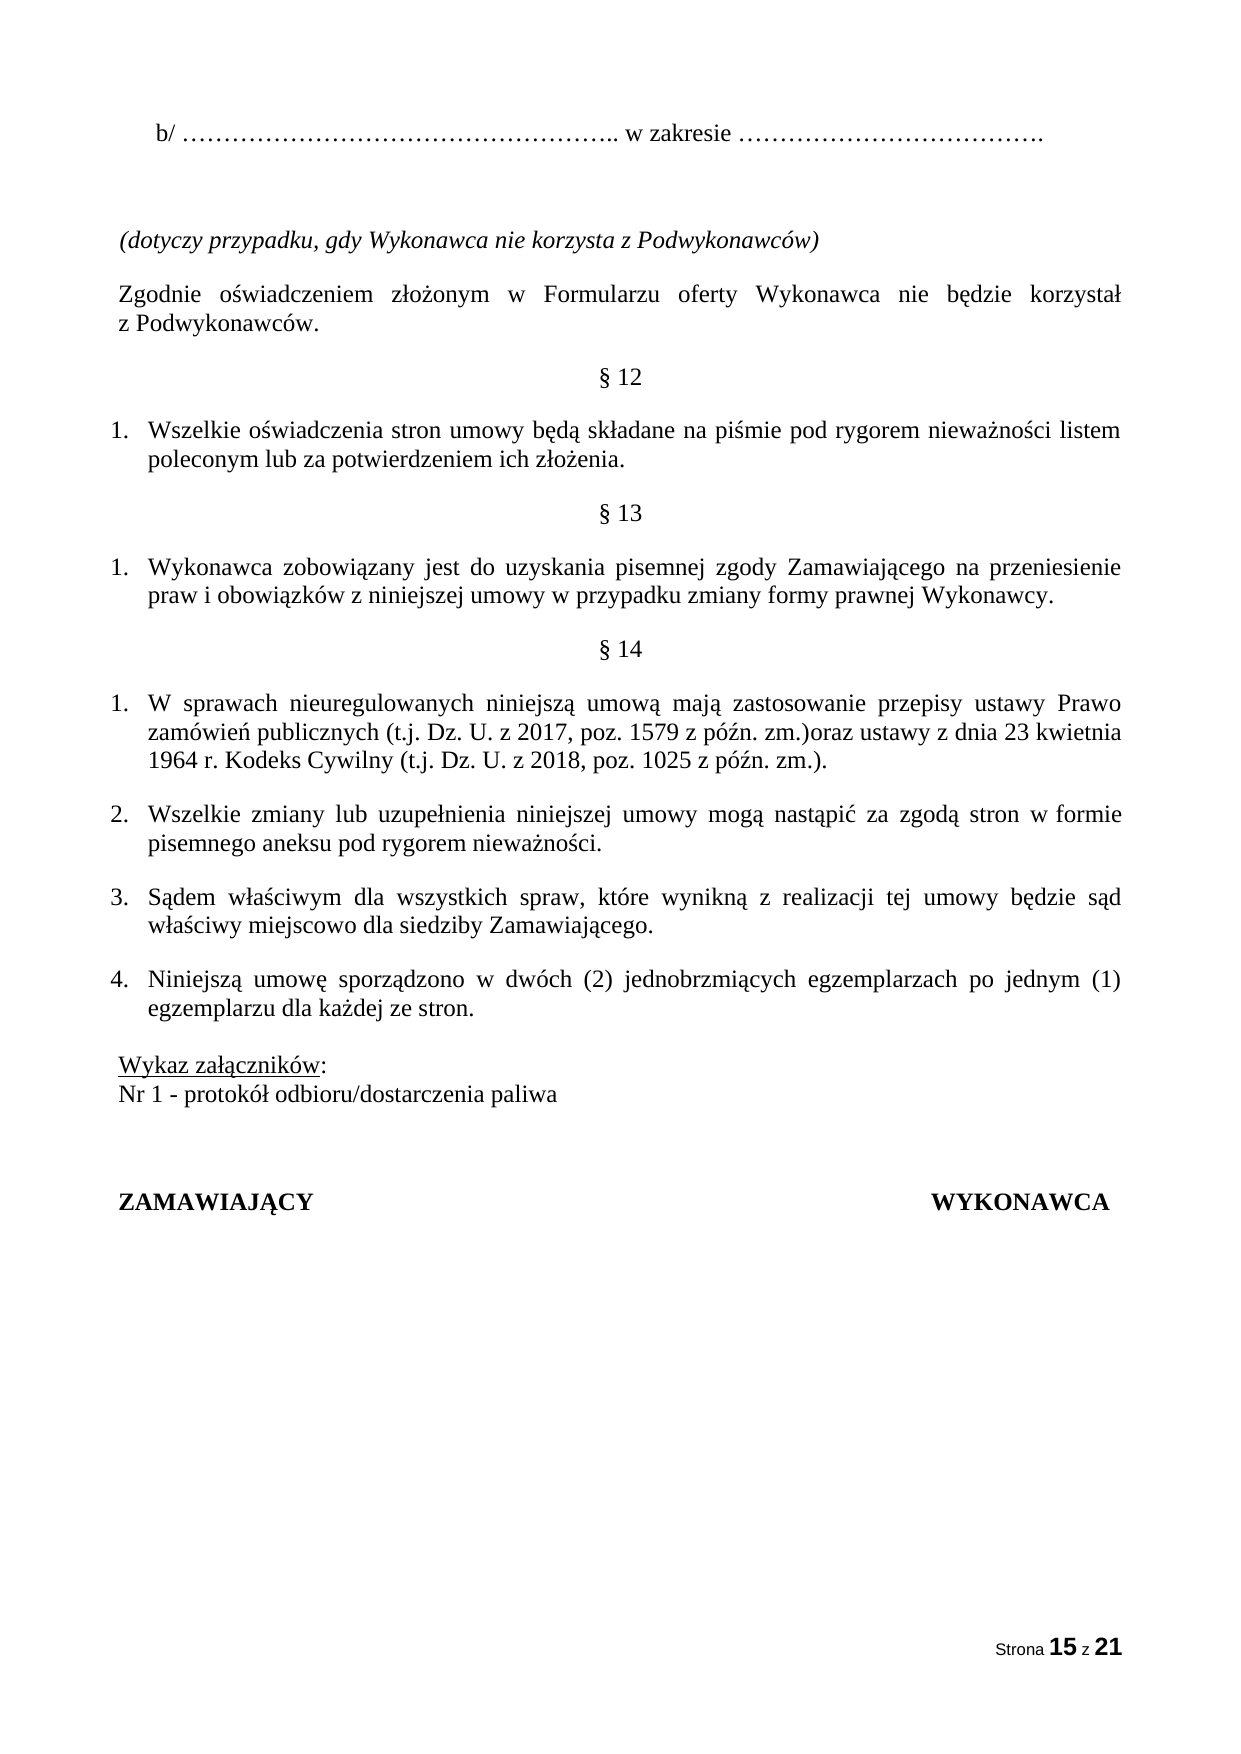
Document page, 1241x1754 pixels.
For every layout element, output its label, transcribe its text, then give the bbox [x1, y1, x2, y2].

list Sądem właściwym dla wszystkich spraw, które wynikną z realizacji tej umowy będzie sąd właściwy miejscowo dla siedziby Zamawiającego. [110, 882, 1122, 939]
list Wszelkie oświadczenia stron umowy będą składane na piśmie pod rygorem nieważności listem poleconym lub za potwierdzeniem ich złożenia. [110, 416, 1122, 473]
text Nr 1 - protokół odbioru/dostarczenia paliwa [118, 1079, 1122, 1108]
list Wszelkie zmiany lub uzupełnienia niniejszej umowy mogą nastąpić za zgodą stron w formie pisemnego aneksu pod rygorem nieważności. [110, 799, 1122, 857]
list Wykonawca zobowiązany jest do uzyskania pisemnej zgody Zamawiającego na przeniesienie praw i obowiązków z niniejszej umowy w przypadku zmiany formy prawnej Wykonawcy. [110, 552, 1122, 609]
text ZAMAWIAJĄCY WYKONAWCA [118, 1187, 1122, 1216]
text § 12 [118, 362, 1122, 391]
text § 14 [118, 634, 1122, 663]
list Niniejszą umowę sporządzono w dwóch (2) jednobrzmiących egzemplarzach po jednym (1) egzemplarzu dla każdej ze stron. [110, 964, 1122, 1022]
text (dotyczy przypadku, gdy Wykonawca nie korzysta z Podwykonawców) [119, 226, 1122, 254]
text b/ …………………………………………….. w zakresie ………………………………. [156, 118, 1122, 147]
list W sprawach nieuregulowanych niniejszą umową mają zastosowanie przepisy ustawy Prawo zamówień publicznych (t.j. Dz. U. z 2017, poz. 1579 z późn. zm.)oraz ustawy z dnia 23 kwietnia 1964 r. Kodeks Cywilny (t.j. Dz. U. z 2018, poz. 1025 z późn. zm.). [110, 688, 1122, 774]
text Zgodnie oświadczeniem złożonym w Formularzu oferty Wykonawca nie będzie korzystał z Podwykonawców. [118, 279, 1122, 337]
text § 13 [118, 498, 1122, 527]
text Wykaz załączników: [118, 1051, 1122, 1079]
